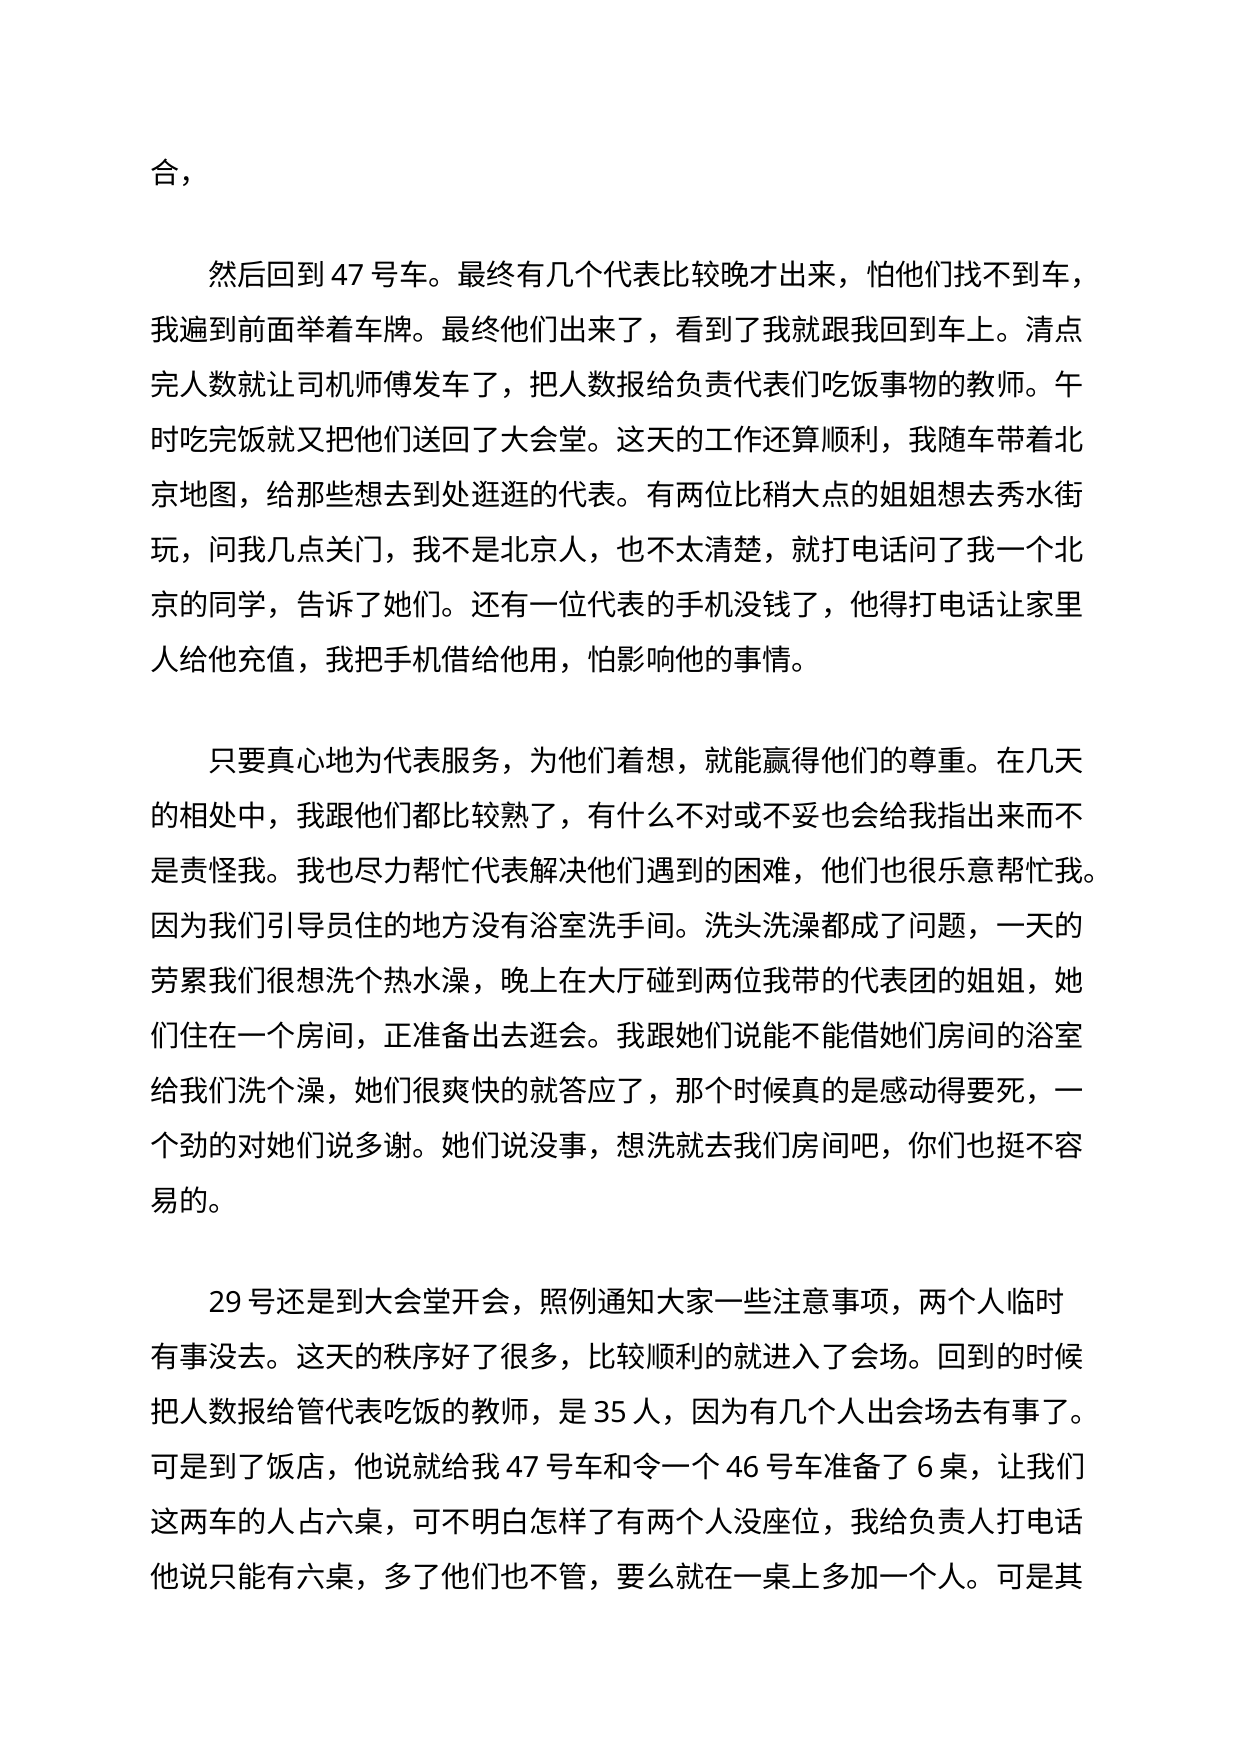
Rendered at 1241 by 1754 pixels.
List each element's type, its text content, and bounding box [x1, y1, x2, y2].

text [150, 150, 1090, 192]
text 然后回到47号车。最终有几个代表比较晚才出来，怕他们找不到车，我遍到前面举着车牌。最终他们出来了，看到了我就跟我回到车上。清点完人数就让司机师傅发车了，把人数报给负责代表们吃饭事物的教师。午时吃完饭就又把他们送回了大会堂。这天的工作还算顺利，我随车带着北京地图，给那些想去到处逛逛的代表。有两位比稍大点的姐姐想去秀水街玩，问我几点关门，我不是北京人，也不太清楚，就打电话问了我一个北京的同学，告诉了她们。还有一位代表的手机没钱了，他得打电话让家里人给他充值，我把手机借给他用，怕影响他的事情。 [150, 252, 1090, 678]
text 只要真心地为代表服务，为他们着想，就能赢得他们的尊重。在几天的相处中，我跟他们都比较熟了，有什么不对或不妥也会给我指出来而不是责怪我。我也尽力帮忙代表解决他们遇到的困难，他们也很乐意帮忙我。因为我们引导员住的地方没有浴室洗手间。洗头洗澡都成了问题，一天的劳累我们很想洗个热水澡，晚上在大厅碰到两位我带的代表团的姐姐，她们住在一个房间，正准备出去逛会。我跟她们说能不能借她们房间的浴室给我们洗个澡，她们很爽快的就答应了，那个时候真的是感动得要死，一个劲的对她们说多谢。她们说没事，想洗就去我们房间吧，你们也挺不容易的。 [150, 738, 1090, 1219]
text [150, 1279, 1090, 1596]
